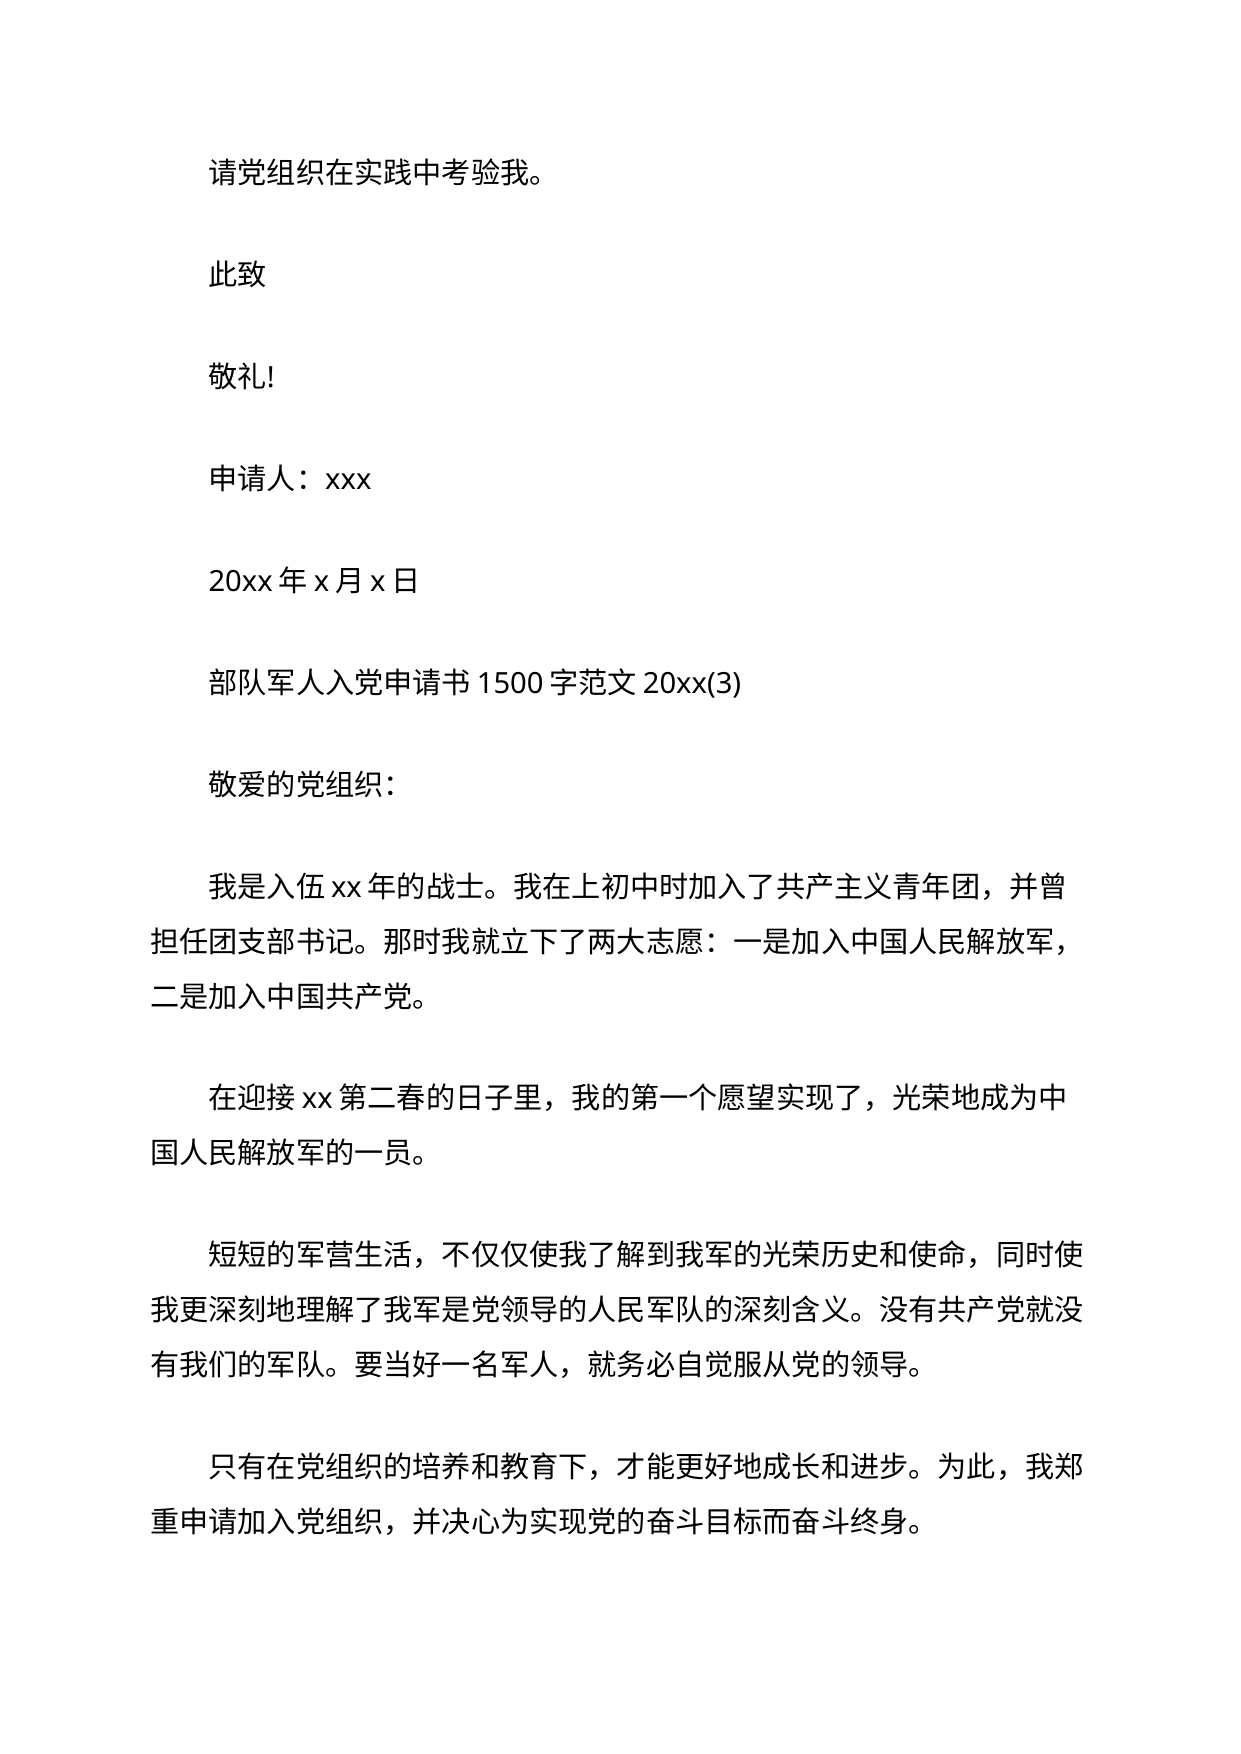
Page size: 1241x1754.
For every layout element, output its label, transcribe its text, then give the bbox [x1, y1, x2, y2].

text 请党组织在实践中考验我。 [150, 150, 1090, 192]
text 敬爱的党组织： [150, 761, 1090, 804]
text 敬礼! [150, 353, 1090, 396]
text 申请人：xxx [150, 456, 1090, 498]
text 我是入伍xx年的战士。我在上初中时加入了共产主义青年团，并曾担任团支部书记。那时我就立下了两大志愿：一是加入中国人民解放军，二是加入中国共产党。 [150, 863, 1090, 1015]
text 只有在党组织的培养和教育下，才能更好地成长和进步。为此，我郑重申请加入党组织，并决心为实现党的奋斗目标而奋斗终身。 [150, 1443, 1090, 1540]
text 此致 [150, 252, 1090, 294]
text 短短的军营生活，不仅仅使我了解到我军的光荣历史和使命，同时使我更深刻地理解了我军是党领导的人民军队的深刻含义。没有共产党就没有我们的军队。要当好一名军人，就务必自觉服从党的领导。 [150, 1232, 1090, 1384]
text 20xx年x月x日 [150, 557, 1090, 600]
text 在迎接xx第二春的日子里，我的第一个愿望实现了，光荣地成为中国人民解放军的一员。 [150, 1075, 1090, 1172]
text 部队军人入党申请书1500字范文20xx(3) [150, 659, 1090, 702]
